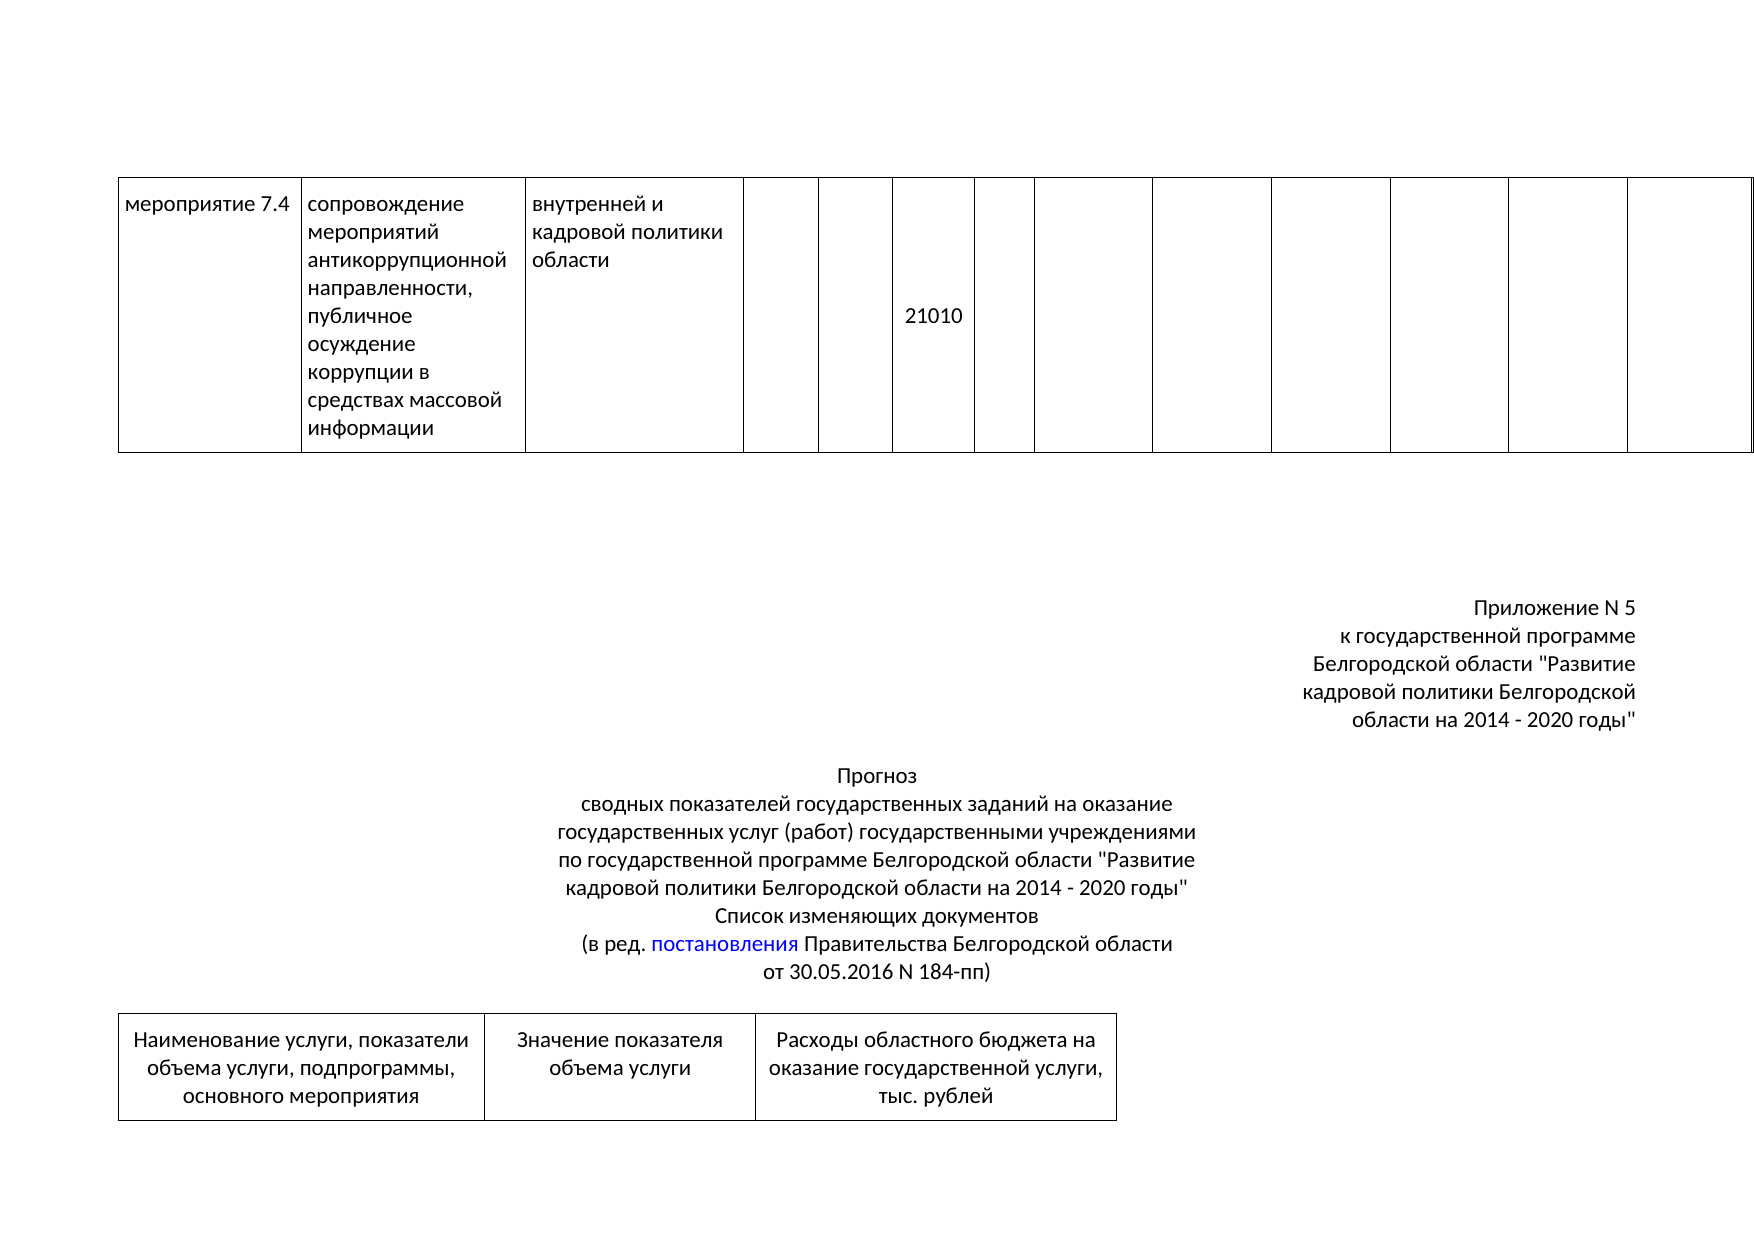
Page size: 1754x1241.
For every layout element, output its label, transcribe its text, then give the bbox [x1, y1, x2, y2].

text к государственной программе [118, 621, 1636, 649]
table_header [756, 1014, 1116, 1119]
text (в ред. постановления Правительства Белгородской области [118, 929, 1636, 957]
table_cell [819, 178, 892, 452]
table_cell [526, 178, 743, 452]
text области на 2014 - 2020 годы" [118, 705, 1636, 733]
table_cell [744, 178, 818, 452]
text по государственной программе Белгородской области "Развитие [118, 845, 1636, 873]
text сводных показателей государственных заданий на оказание [118, 789, 1636, 817]
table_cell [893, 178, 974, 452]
text кадровой политики Белгородской области на 2014 - 2020 годы" [118, 873, 1636, 901]
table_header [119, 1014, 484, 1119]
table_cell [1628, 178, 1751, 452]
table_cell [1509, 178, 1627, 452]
text государственных услуг (работ) государственными учреждениями [118, 817, 1636, 845]
text от 30.05.2016 N 184-пп) [118, 957, 1636, 985]
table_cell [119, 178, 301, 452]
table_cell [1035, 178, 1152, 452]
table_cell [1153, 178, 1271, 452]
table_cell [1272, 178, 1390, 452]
text Белгородской области "Развитие [118, 649, 1636, 677]
text Прогноз [118, 761, 1636, 789]
text кадровой политики Белгородской [118, 677, 1636, 705]
text Список изменяющих документов [118, 901, 1636, 929]
text Приложение N 5 [118, 593, 1636, 621]
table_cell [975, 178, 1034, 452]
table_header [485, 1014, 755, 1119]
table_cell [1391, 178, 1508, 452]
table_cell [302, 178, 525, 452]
